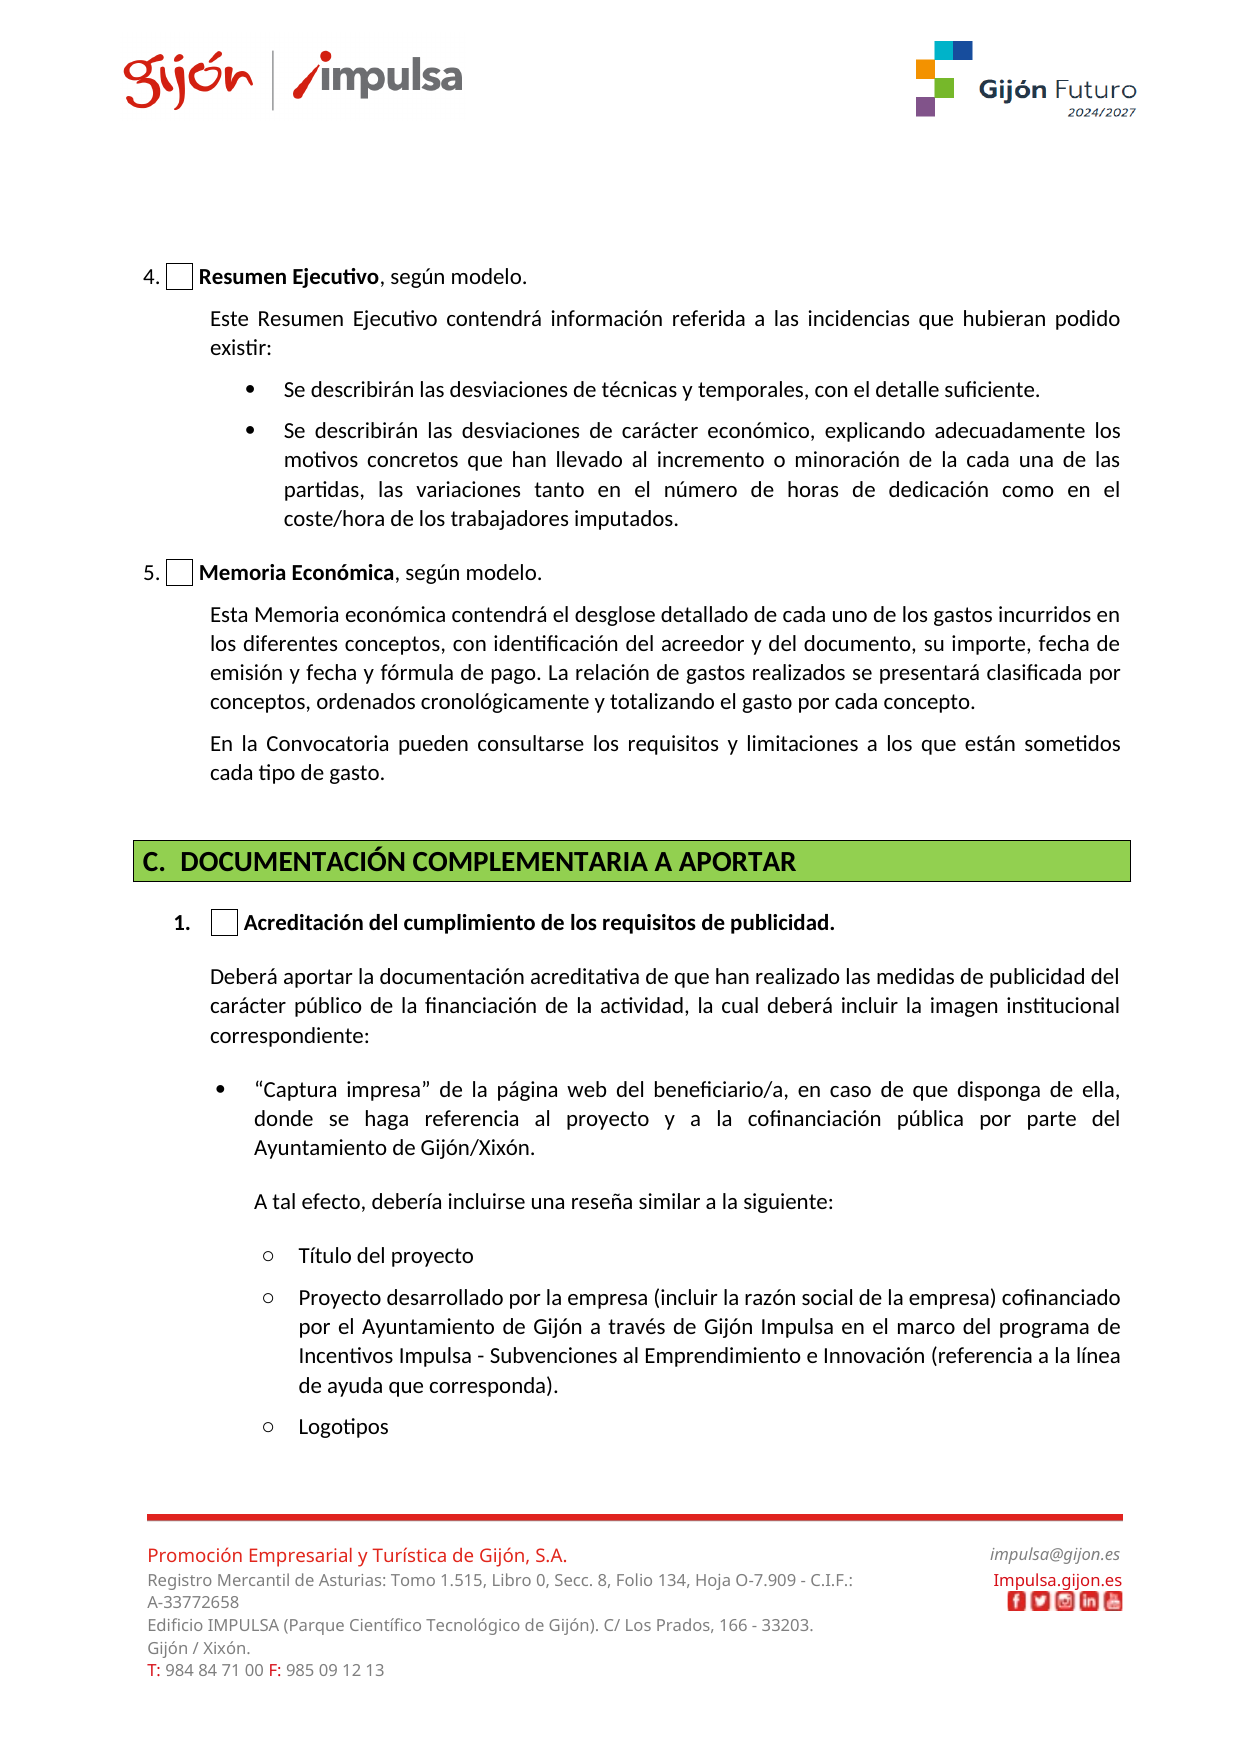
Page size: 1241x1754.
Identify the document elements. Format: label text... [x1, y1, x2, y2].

list Memoria Económica, según modelo. [143, 557, 1122, 586]
list Esta Memoria económica contendrá el desglose detallado de cada uno de los gastos incurridos en los diferentes conceptos, con identificación del acreedor y del documento, su importe, fecha de emisión y fecha y fórmula de pago. La relación de gastos realizados se presentará clasificada por conceptos, ordenados cronológicamente y totalizando el gasto por cada concepto. [210, 599, 1122, 715]
list A tal efecto, debería incluirse una reseña similar a la siguiente: [210, 1186, 1122, 1216]
list Este Resumen Ejecutivo contendrá información referida a las incidencias que hubieran podido existir: [210, 303, 1122, 361]
picture [147, 1514, 1123, 1523]
list DOCUMENTACIÓN COMPLEMENTARIA A APORTAR [134, 841, 1130, 881]
list Se describirán las desviaciones de carácter económico, explicando adecuadamente los motivos concretos que han llevado al incremento o minoración de la cada una de las partidas, las variaciones tanto en el número de horas de dedicación como en el coste/hora de los trabajadores imputados. [246, 415, 1122, 532]
picture [863, 11, 1203, 157]
picture [118, 32, 466, 121]
list Se describirán las desviaciones de técnicas y temporales, con el detalle suficiente. [246, 374, 1122, 403]
list Logotipos [261, 1411, 1122, 1441]
list Acreditación del cumplimiento de los requisitos de publicidad. [173, 907, 1122, 936]
list “Captura impresa” de la página web del beneficiario/a, en caso de que disponga de ella, donde se haga referencia al proyecto y a la cofinanciación pública por parte del Ayuntamiento de Gijón/Xixón. [216, 1074, 1122, 1161]
list Título del proyecto [261, 1241, 1122, 1270]
list Proyecto desarrollado por la empresa (incluir la razón social de la empresa) cofinanciado por el Ayuntamiento de Gijón a través de Gijón Impulsa en el marco del programa de Incentivos Impulsa - Subvenciones al Emprendimiento e Innovación (referencia a la línea de ayuda que corresponda). [261, 1282, 1122, 1399]
list Deberá aportar la documentación acreditativa de que han realizado las medidas de publicidad del carácter público de la financiación de la actividad, la cual deberá incluir la imagen institucional correspondiente: [210, 961, 1122, 1049]
list En la Convocatoria pueden consultarse los requisitos y limitaciones a los que están sometidos cada tipo de gasto. [210, 728, 1122, 786]
list Resumen Ejecutivo, según modelo. [143, 261, 1122, 290]
picture [1007, 1591, 1123, 1611]
